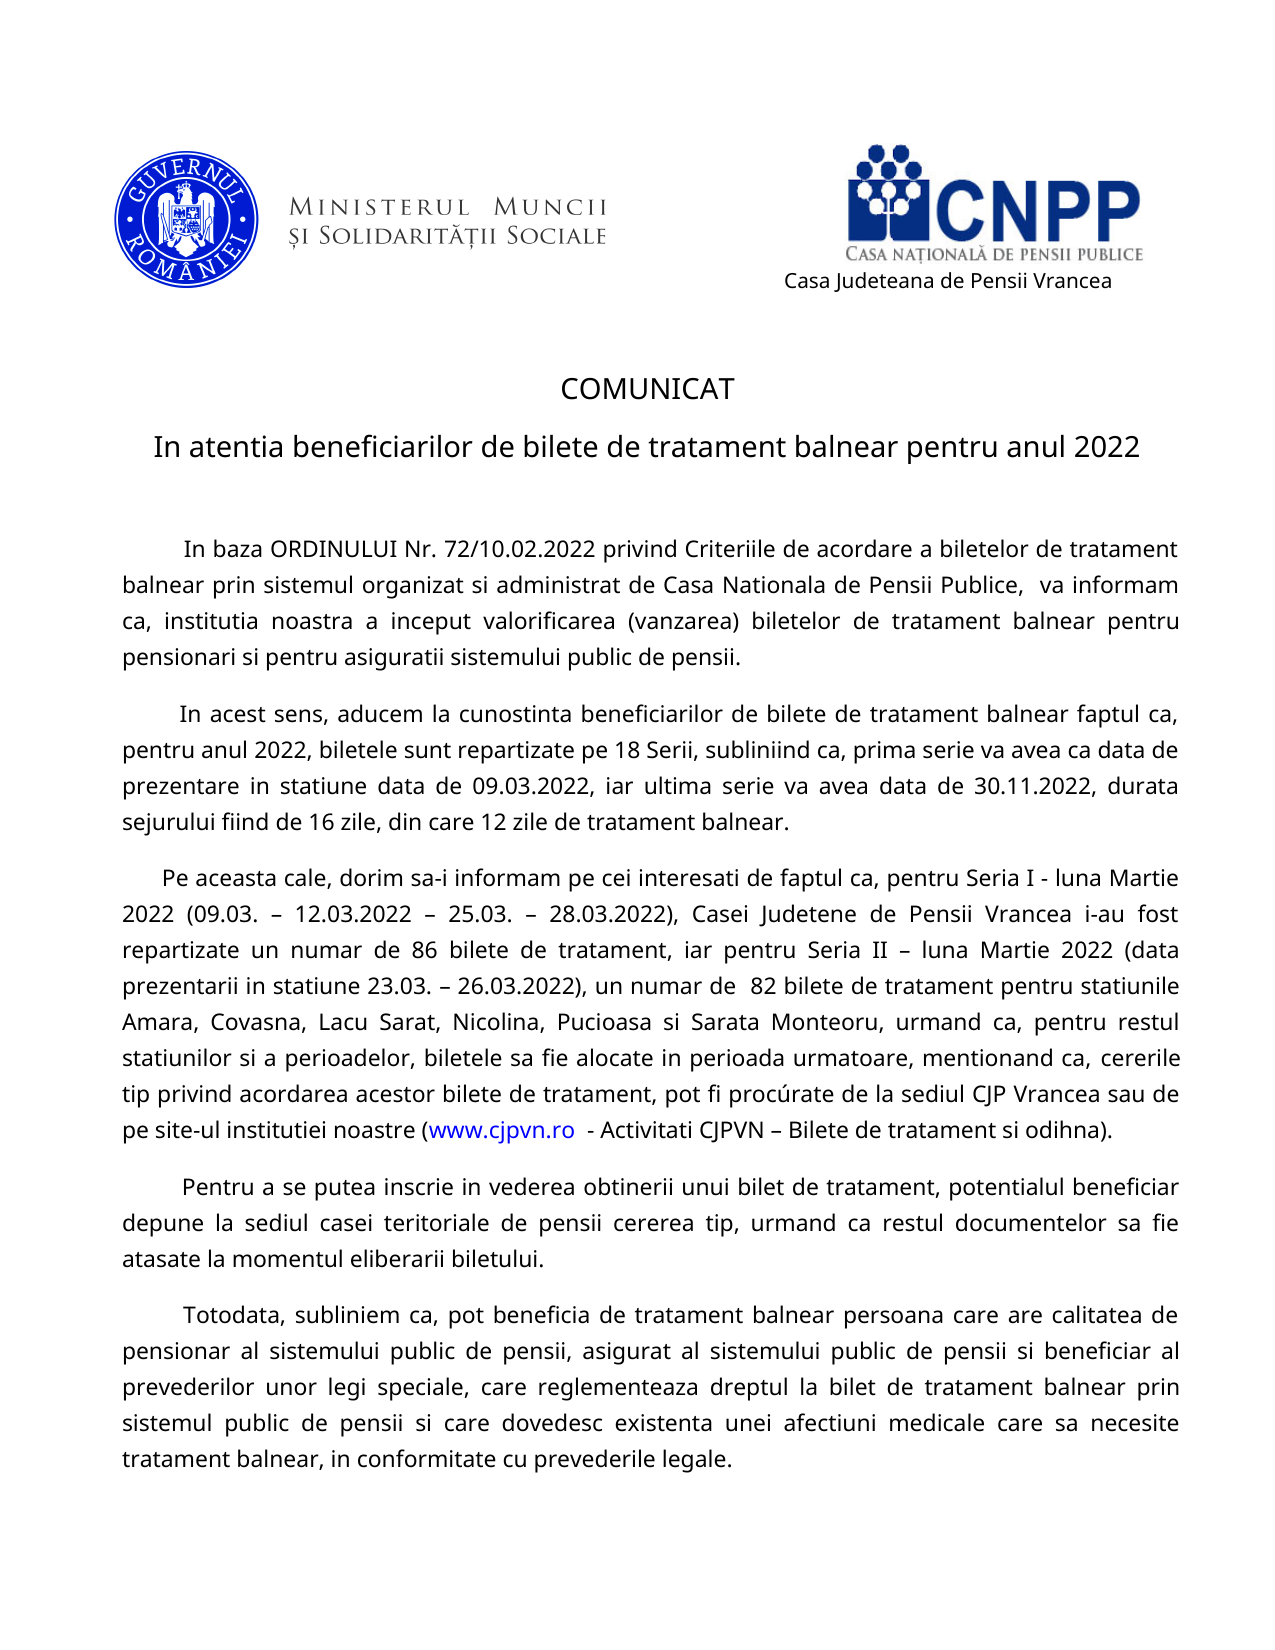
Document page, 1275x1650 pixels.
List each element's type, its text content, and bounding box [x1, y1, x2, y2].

picture [112, 150, 606, 289]
text In acest sens, aducem la cunostinta beneficiarilor de bilete de tratament balnear faptul ca, pentru anul 2022, biletele sunt repartizate pe 18 Serii, subliniind ca, prima serie va avea ca data de prezentare in statiune data de 09.03.2022, iar ultima serie va avea data de 30.11.2022, durata sejurului fiind de 16 zile, din care 12 zile de tratament balnear. [122, 698, 1181, 837]
text In baza ORDINULUI Nr. 72/10.02.2022 privind Criteriile de acordare a biletelor de tratament balnear prin sistemul organizat si administrat de Casa Nationala de Pensii Publice, va informam ca, institutia noastra a inceput valorificarea (vanzarea) biletelor de tratament balnear pentru pensionari si pentru asiguratii sistemului public de pensii. [122, 533, 1181, 672]
text In atentia beneficiarilor de bilete de tratament balnear pentru anul 2022 [150, 427, 1145, 466]
text Totodata, subliniem ca, pot beneficia de tratament balnear persoana care are calitatea de pensionar al sistemului public de pensii, asigurat al sistemului public de pensii si beneficiar al prevederilor unor legi speciale, care reglementeaza dreptul la bilet de tratament balnear prin sistemul public de pensii si care dovedesc existenta unei afectiuni medicale care sa necesite tratament balnear, in conformitate cu prevederile legale. [122, 1299, 1181, 1474]
text COMUNICAT [150, 368, 1145, 408]
text Pentru a se putea inscrie in vederea obtinerii unui bilet de tratament, potentialul beneficiar depune la sediul casei teritoriale de pensii cererea tip, urmand ca restul documentelor sa fie atasate la momentul eliberarii biletului. [122, 1171, 1181, 1274]
picture [843, 143, 1146, 264]
text Pe aceasta cale, dorim sa-i informam pe cei interesati de faptul ca, pentru Seria I - luna Martie 2022 (09.03. – 12.03.2022 – 25.03. – 28.03.2022), Casei Judetene de Pensii Vrancea i-au fost repartizate un numar de 86 bilete de tratament, iar pentru Seria II – luna Martie 2022 (data prezentarii in statiune 23.03. – 26.03.2022), un numar de 82 bilete de tratament pentru statiunile Amara, Covasna, Lacu Sarat, Nicolina, Pucioasa si Sarata Monteoru, urmand ca, pentru restul statiunilor si a perioadelor, biletele sa fie alocate in perioada urmatoare, mentionand ca, cererile tip privind acordarea acestor bilete de tratament, pot fi procúrate de la sediul CJP Vrancea sau de pe site-ul institutiei noastre (www.cjpvn.ro - Activitati CJPVN – Bilete de tratament si odihna). [122, 862, 1181, 1145]
